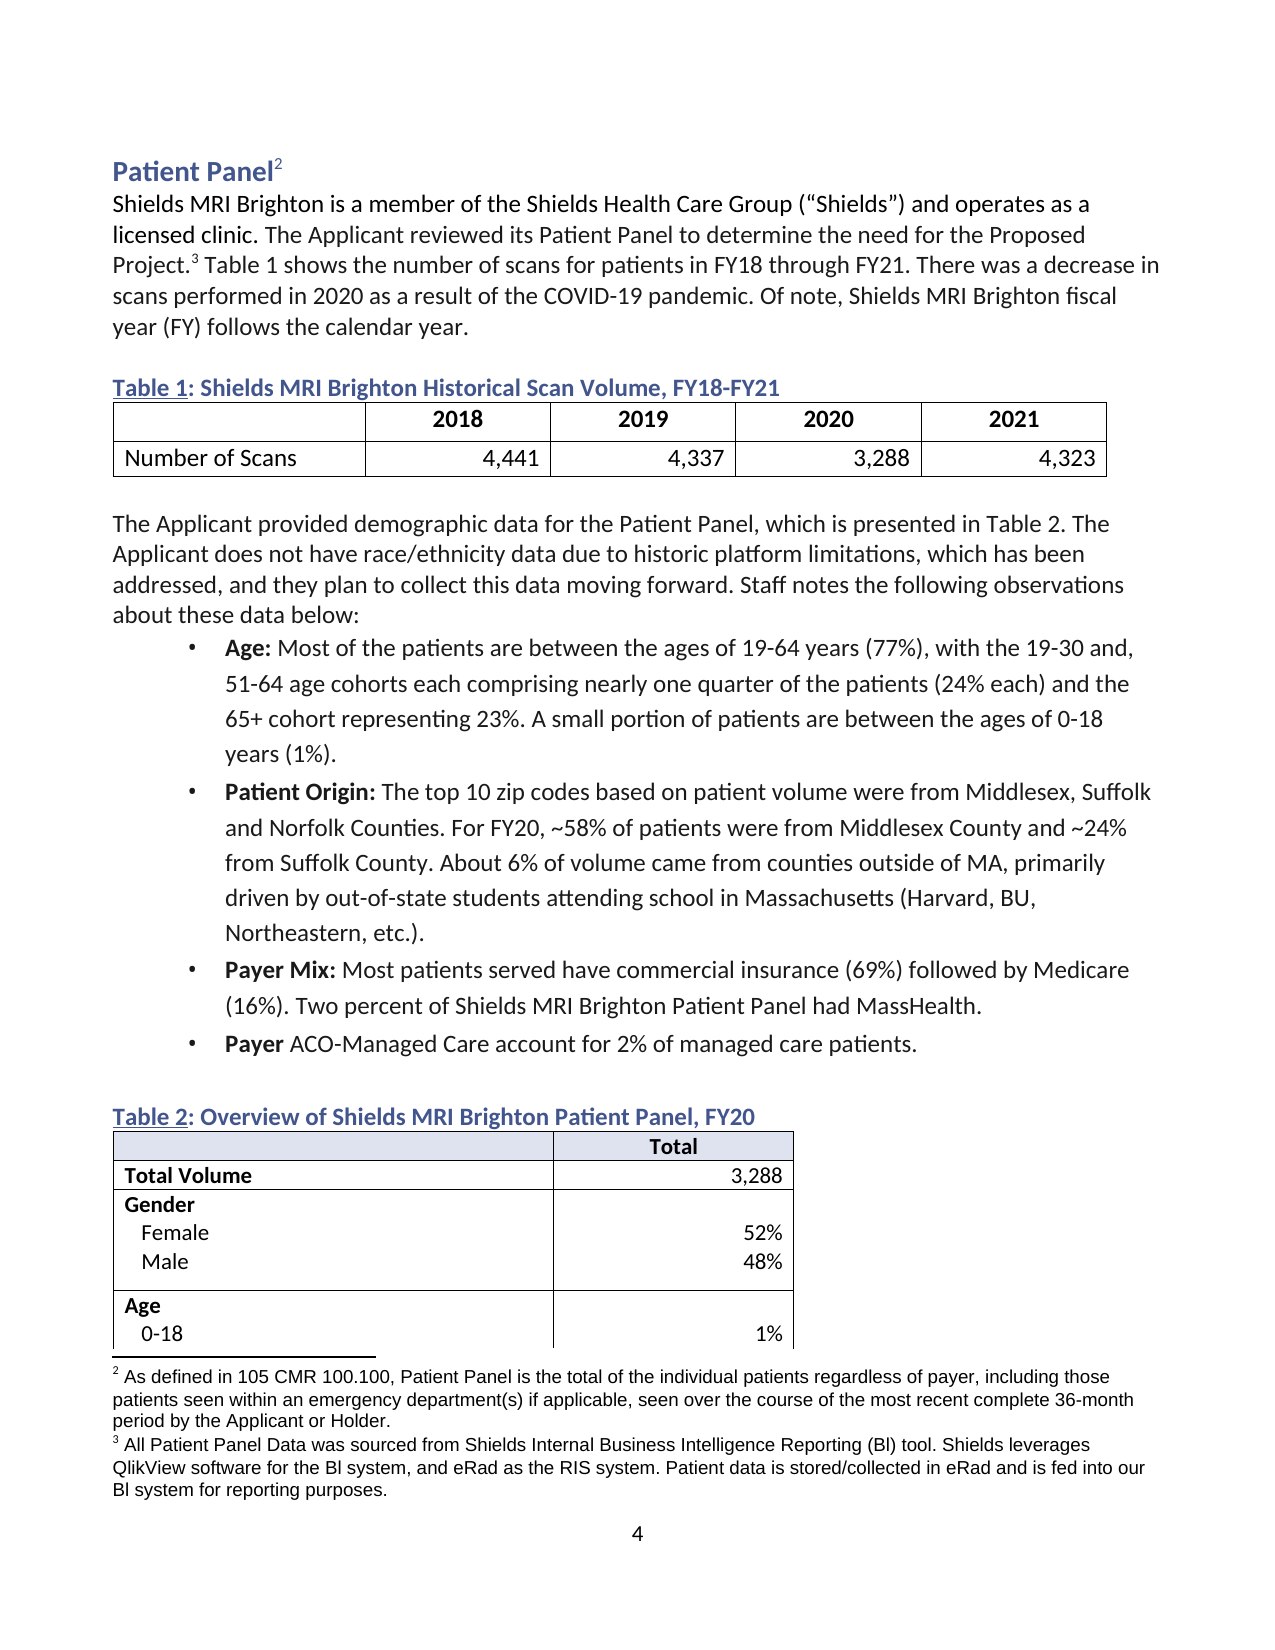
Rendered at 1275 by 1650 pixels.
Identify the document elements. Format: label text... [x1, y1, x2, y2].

table_header 2019 [551, 403, 735, 441]
table_cell Gender Female [114, 1190, 553, 1246]
list Age: Most of the patients are between the ages of 19-64 years (77%), with the 19-30 and, 51-64 age cohorts each comprising nearly one quarter of the patients (24% each) and the 65+ cohort representing 23%. A small portion of patients are between the ages of 0-18 years (1%). [187, 630, 1162, 769]
text Shields MRI Brighton is a member of the Shields Health Care Group (“Shields”) and operates as a licensed clinic. The Applicant reviewed its Patient Panel to determine the need for the Proposed Project. Table 1 shows the number of scans for patients in FY18 through FY21. There was a decrease in scans performed in 2020 as a result of the COVID-19 pandemic. Of note, Shields MRI Brighton fiscal year (FY) follows the calendar year. [112, 189, 1162, 341]
table_header [114, 403, 365, 441]
table_cell 48% [554, 1248, 793, 1290]
table_header [114, 1132, 553, 1160]
text Table 1: Shields MRI Brighton Historical Scan Volume, FY18-FY21 [112, 372, 1162, 402]
table_cell Age 0-18 [114, 1291, 553, 1347]
table_cell Total Volume [114, 1161, 553, 1189]
table_cell Number of Scans [114, 442, 365, 476]
table_header 2021 [922, 403, 1106, 441]
table_header Total [554, 1132, 793, 1160]
list Patient Origin: The top 10 zip codes based on patient volume were from Middlesex, Suffolk and Norfolk Counties. For FY20, ~58% of patients were from Middlesex County and ~24% from Suffolk County. About 6% of volume came from counties outside of MA, primarily driven by out-of-state students attending school in Massachusetts (Harvard, BU, Northeastern, etc.). [187, 773, 1162, 947]
table_cell 52% [554, 1190, 793, 1246]
list Payer Mix: Most patients served have commercial insurance (69%) followed by Medicare (16%). Two percent of Shields MRI Brighton Patient Panel had MassHealth. [187, 952, 1162, 1021]
text Table 2: Overview of Shields MRI Brighton Patient Panel, FY20 [112, 1101, 1162, 1131]
table_header 2018 [366, 403, 550, 441]
table_cell 4,323 [922, 442, 1106, 476]
table_cell Male [114, 1248, 553, 1290]
subtitle Patient Panel [112, 153, 1162, 189]
table_cell 3,288 [736, 442, 921, 476]
table_cell 4,441 [366, 442, 550, 476]
table_cell 3,288 [554, 1161, 793, 1189]
text The Applicant provided demographic data for the Patient Panel, which is presented in Table 2. The Applicant does not have race/ethnicity data due to historic platform limitations, which has been addressed, and they plan to collect this data moving forward. Staff notes the following observations about these data below: [112, 508, 1162, 630]
table_cell 1% [554, 1291, 793, 1347]
table_cell 4,337 [551, 442, 735, 476]
list Payer ACO-Managed Care account for 2% of managed care patients. [187, 1025, 1162, 1059]
table_header 2020 [736, 403, 921, 441]
